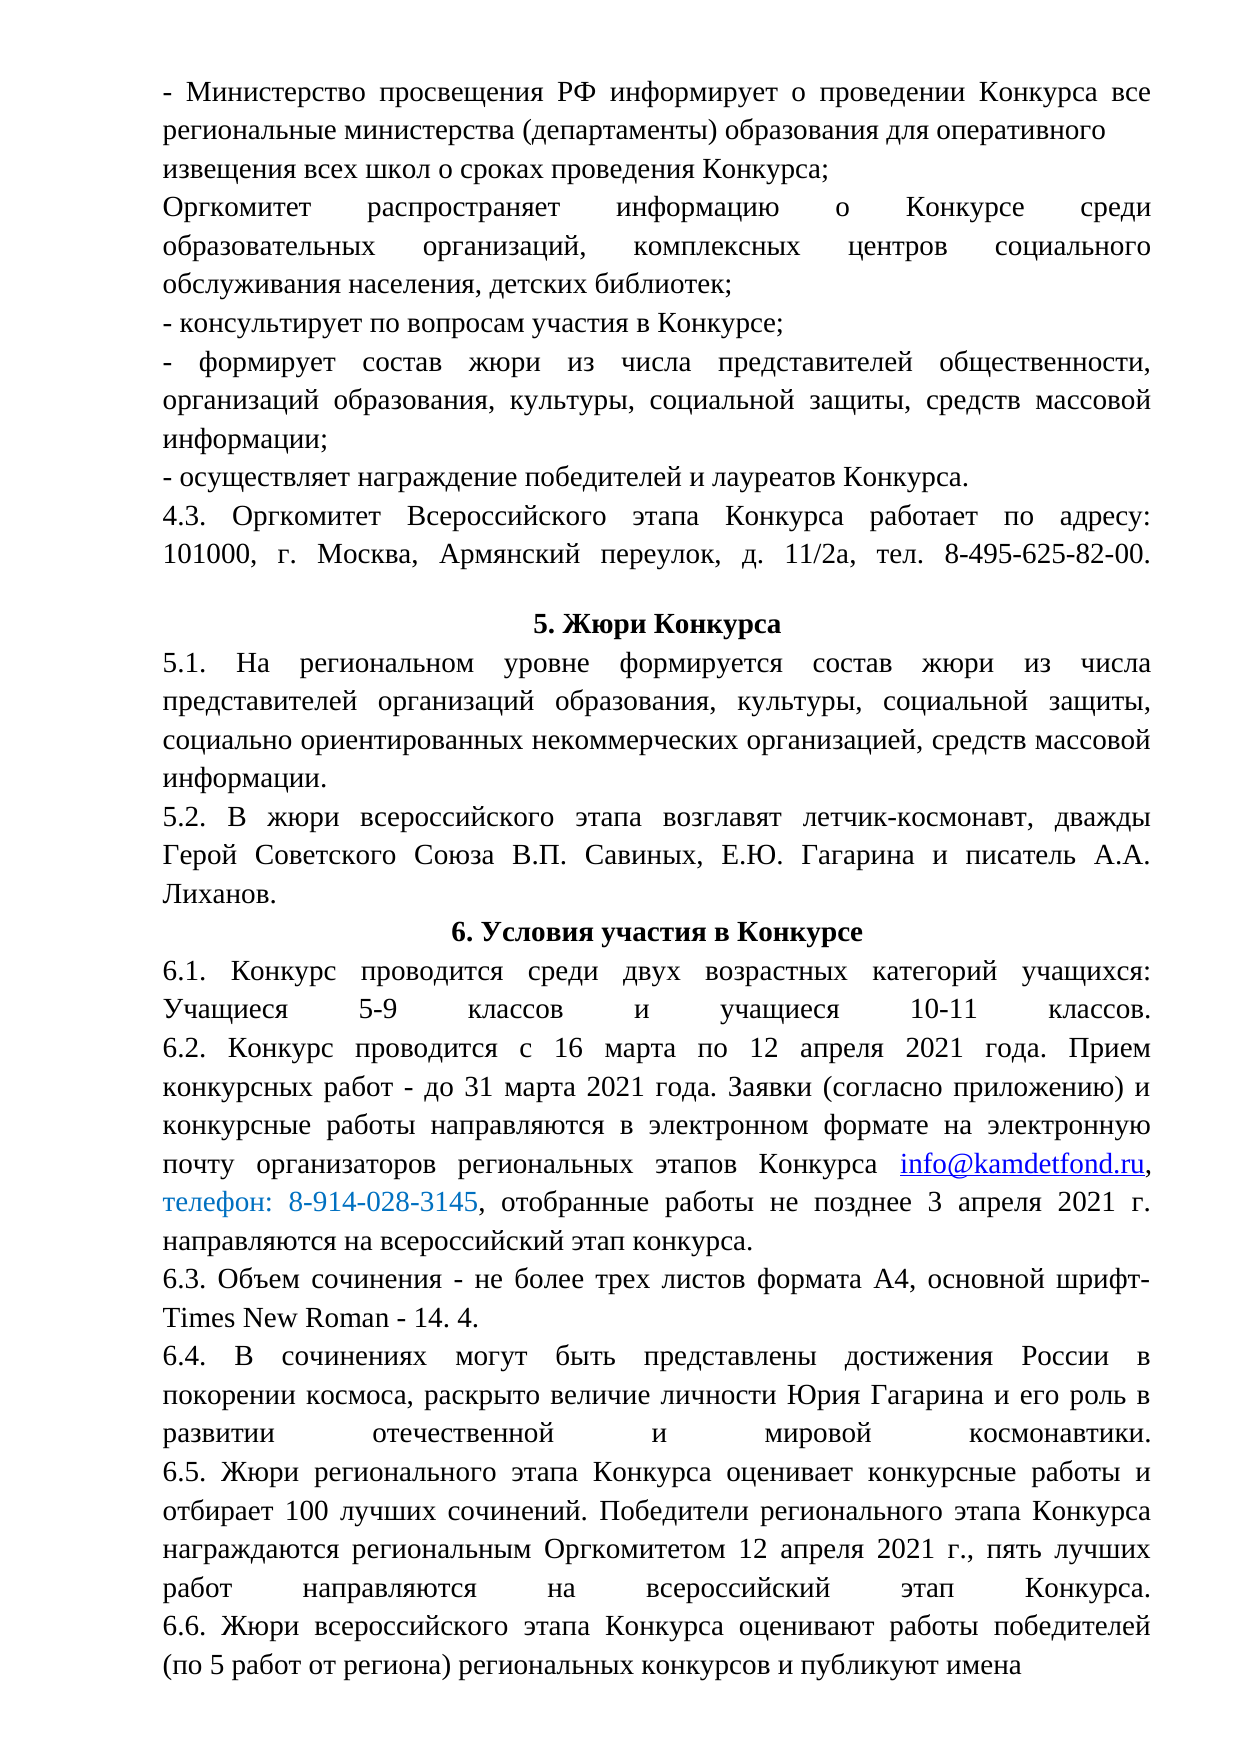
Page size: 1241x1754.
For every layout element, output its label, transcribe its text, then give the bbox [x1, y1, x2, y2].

list извещения всех школ о сроках проведения Конкурса; [162, 151, 1152, 184]
list - Министерство просвещения РФ информирует о проведении Конкурса все региональные министерства (департаменты) образования для оперативного [162, 74, 1152, 146]
list Оргкомитет распространяет информацию о Конкурсе среди образовательных организаций, комплексных центров социального обслуживания населения, детских библиотек; [162, 189, 1152, 300]
list 6.4. В сочинениях могут быть представлены достижения России в покорении космоса, раскрыто величие личности Юрия Гагарина и его роль в развитии отечественной и мировой космонавтики. 6.5. Жюри регионального этапа Конкурса оценивает конкурсные работы и отбирает 100 лучших сочинений. Победители регионального этапа Конкурса награждаются региональным Оргкомитетом 12 апреля 2021 г., пять лучших работ направляются на всероссийский этап Конкурса. 6.6. Жюри всероссийского этапа Конкурса оценивают работы победителей (по 5 работ от региона) региональных конкурсов и публикуют имена [162, 1338, 1152, 1680]
list 6. Условия участия в Конкурсе [162, 914, 1152, 948]
list - формирует состав жюри из числа представителей общественности, организаций образования, культуры, социальной защиты, средств массовой информации; - осуществляет награждение победителей и лауреатов Конкурса. [162, 344, 1152, 493]
list 6.1. Конкурс проводится среди двух возрастных категорий учащихся: Учащиеся 5-9 классов и учащиеся 10-11 классов. 6.2. Конкурс проводится с 16 марта по 12 апреля 2021 года. Прием конкурсных работ - до 31 марта 2021 года. Заявки (согласно приложению) и конкурсные работы направляются в электронном формате на электронную почту организаторов региональных этапов Конкурса info@kamdetfond.ru, телефон: 8-914-028-3145, отобранные работы не позднее 3 апреля 2021 г. направляются на всероссийский этап конкурса. [162, 953, 1152, 1256]
list 6.3. Объем сочинения - не более трех листов формата А4, основной шрифт- Times New Roman - 14. 4. [162, 1261, 1152, 1333]
list 5.1. На региональном уровне формируется состав жюри из числа представителей организаций образования, культуры, социальной защиты, социально ориентированных некоммерческих организацией, средств массовой информации. 5.2. В жюри всероссийского этапа возглавят летчик-космонавт, дважды Герой Советского Союза В.П. Савиных, Е.Ю. Гагарина и писатель А.А. Лиханов. [162, 645, 1152, 909]
list 5. Жюри Конкурса [162, 606, 1152, 640]
list 4.3. Оргкомитет Всероссийского этапа Конкурса работает по адресу: 101000, г. Москва, Армянский переулок, д. 11/2а, тел. 8-495-625-82-00. [162, 498, 1152, 602]
list - консультирует по вопросам участия в Конкурсе; [162, 305, 1152, 339]
